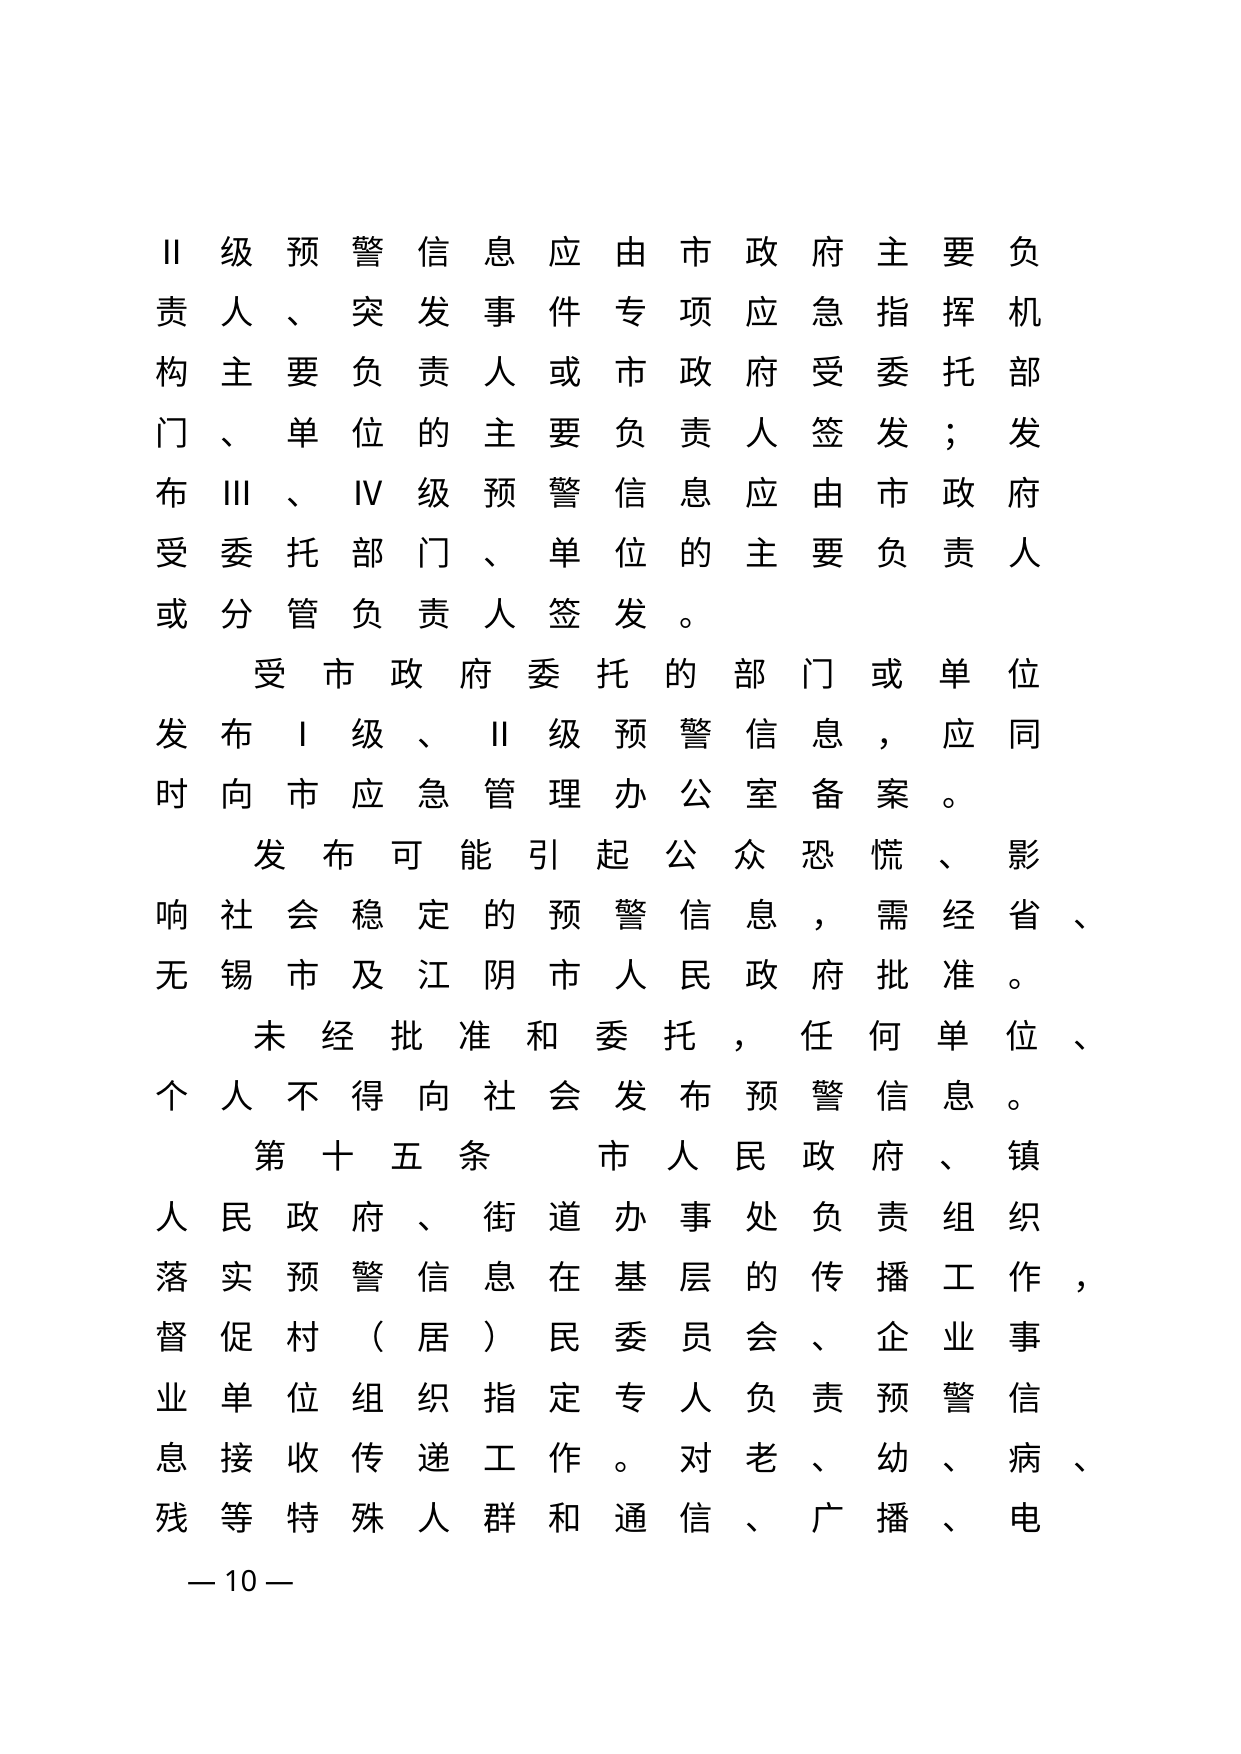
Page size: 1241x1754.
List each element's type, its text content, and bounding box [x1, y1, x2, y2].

text 受市政府委托的部门或单位发布Ⅰ级、Ⅱ级预警信息，应同时向市应急管理办公室备案。 [155, 642, 1073, 822]
text 未经批准和委托，任何单位、个人不得向社会发布预警信息。 [155, 1003, 1073, 1124]
text 发布可能引起公众恐慌、影响社会稳定的预警信息，需经省、无锡市及江阴市人民政府批准。 [155, 822, 1073, 1003]
text 第十四条 预警信息发布应实行严格的审签制，发布Ⅰ级、Ⅱ级预警信息应由市政府主要负责人、突发事件专项应急指挥机构主要负责人或市政府受委托部门、单位的主要负责人签发；发布Ⅲ、Ⅳ级预警信息应由市政府受委托部门、单位的主要负责人或分管负责人签发。 [155, 219, 1073, 642]
